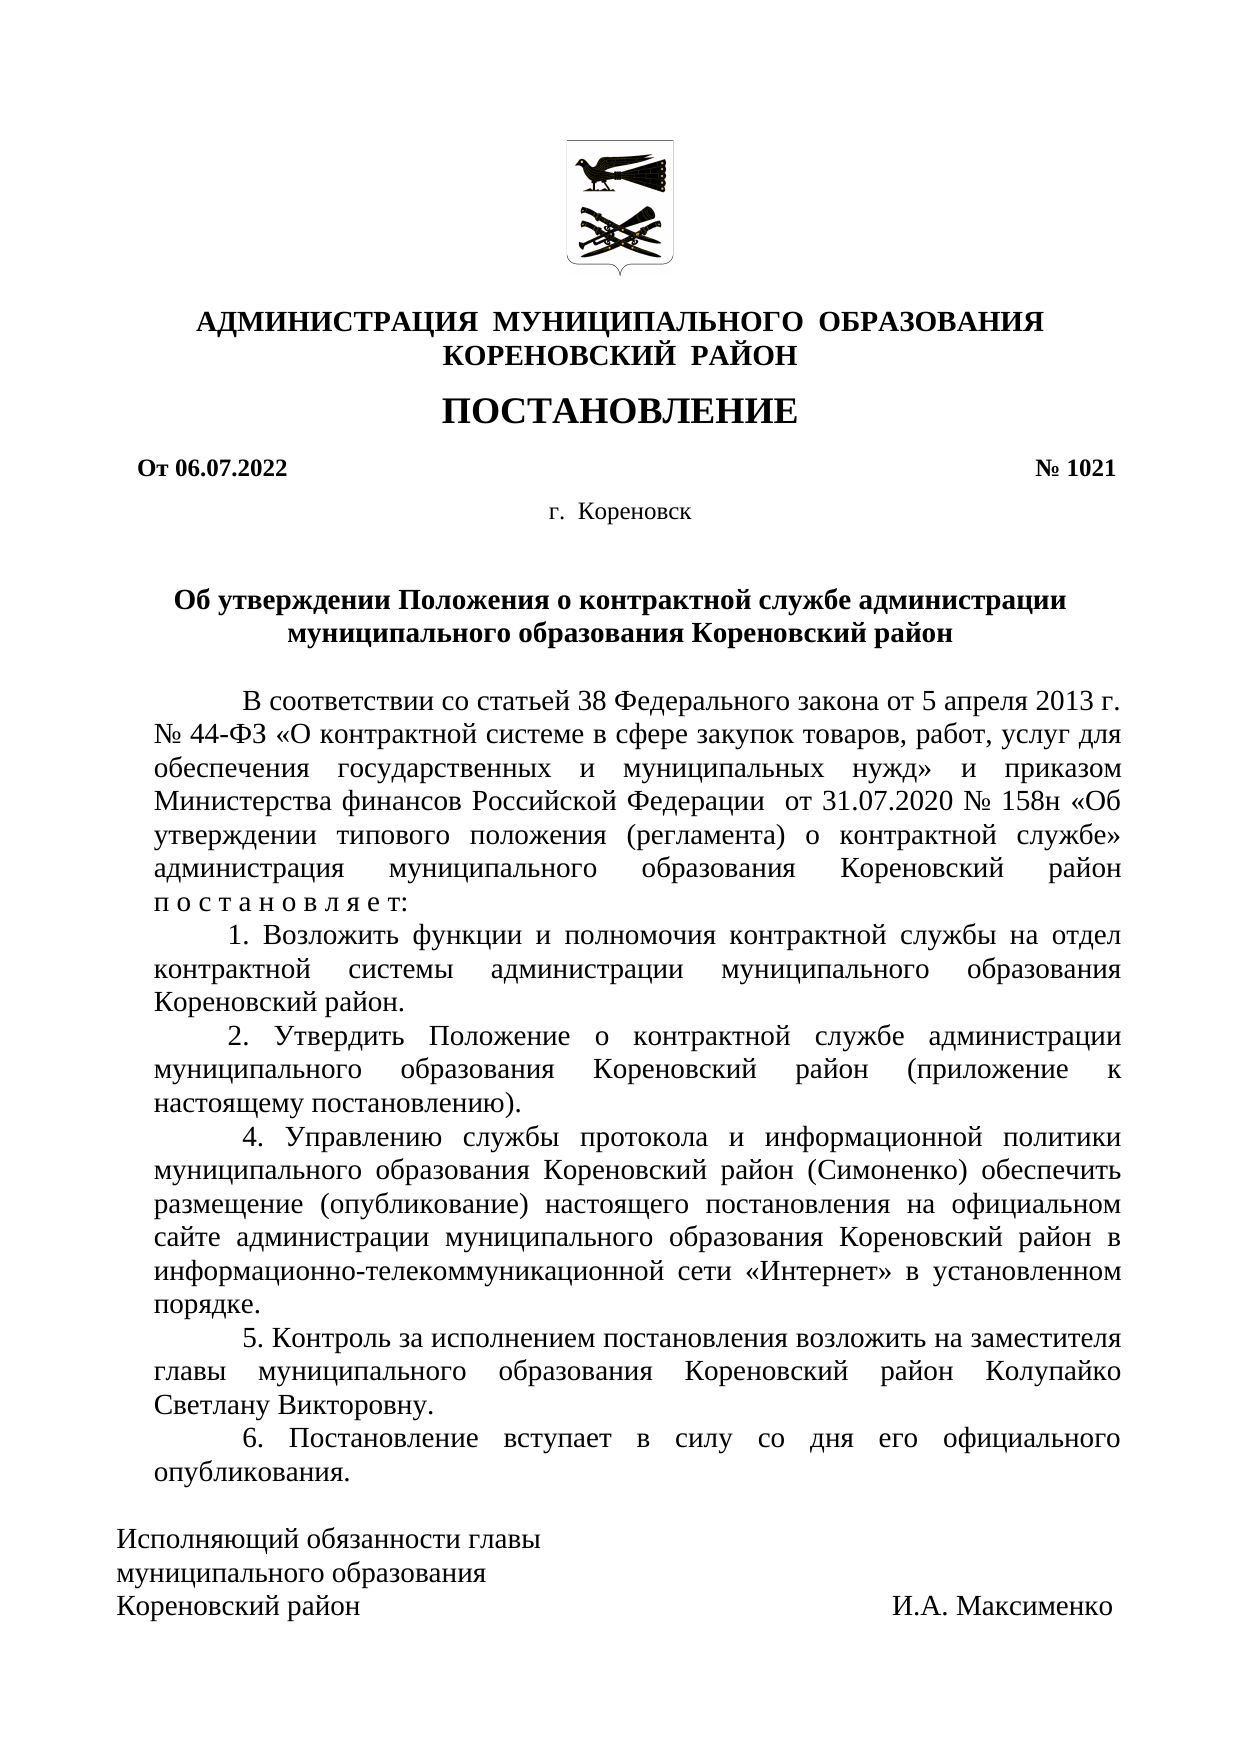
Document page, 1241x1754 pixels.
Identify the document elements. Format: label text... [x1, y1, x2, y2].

subtitle АДМИНИСТРАЦИЯ МУНИЦИПАЛЬНОГО ОБРАЗОВАНИЯ [118, 304, 1122, 338]
text 5. Контроль за исполнением постановления возложить на заместителя главы муниципального образования Кореновский район Колупайко Светлану Викторовну. [153, 1320, 1122, 1421]
text г. Кореновск [118, 496, 1122, 524]
subtitle КОРЕНОВСКИЙ РАЙОН [118, 338, 1122, 371]
text 4. Управлению службы протокола и информационной политики муниципального образования Кореновский район (Симоненко) обеспечить размещение (опубликование) настоящего постановления на официальном сайте администрации муниципального образования Кореновский район в информационно-телекоммуникационной сети «Интернет» в установленном порядке. [153, 1119, 1122, 1320]
text Об утверждении Положения о контрактной службе администрации муниципального образования Кореновский район [118, 582, 1122, 649]
text В соответствии со статьей 38 Федерального закона от 5 апреля 2013 г. № 44-ФЗ «О контрактной системе в сфере закупок товаров, работ, услуг для обеспечения государственных и муниципальных нужд» и приказом Министерства финансов Российской Федерации от 31.07.2020 № 158н «Об утверждении типового положения (регламента) о контрактной службе» администрация муниципального образования Кореновский район п о с т а н о в л я е т: [153, 683, 1122, 917]
text От 06.07.2022 № 1021 [118, 453, 1122, 481]
table_header Исполняющий обязанности главы муниципального образования Кореновский район [116, 1521, 622, 1622]
text 6. Постановление вступает в силу со дня его официального опубликования. [153, 1421, 1122, 1488]
text 2. Утвердить Положение о контрактной службе администрации муниципального образования Кореновский район (приложение к настоящему постановлению). [153, 1018, 1122, 1119]
text 1. Возложить функции и полномочия контрактной службы на отдел контрактной системы администрации муниципального образования Кореновский район. [153, 917, 1122, 1018]
subtitle ПОСТАНОВЛЕНИЕ [118, 388, 1122, 431]
table_header И.А. Максименко [623, 1521, 1120, 1622]
picture [566, 140, 674, 276]
